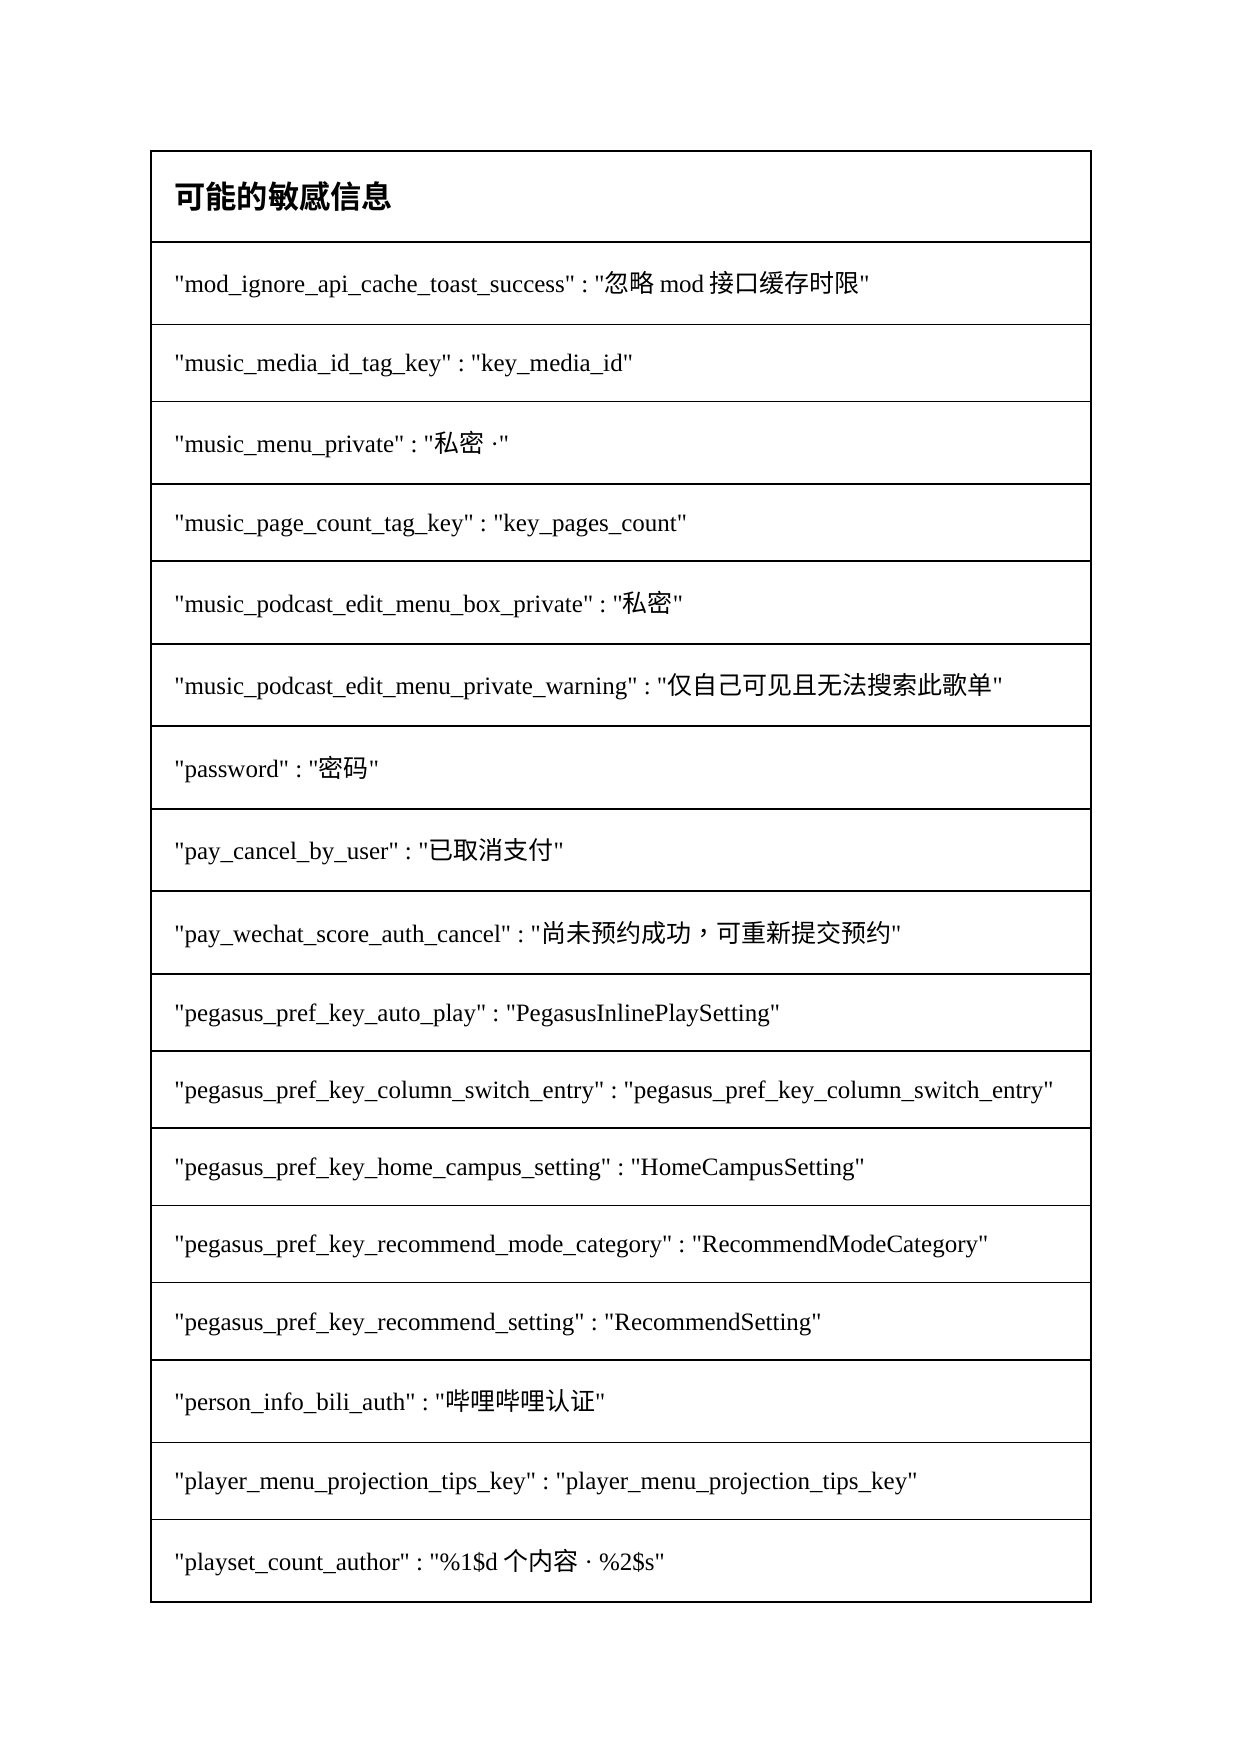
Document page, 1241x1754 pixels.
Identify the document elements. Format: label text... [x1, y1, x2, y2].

table_cell "pay_wechat_score_auth_cancel" : "尚未预约成功，可重新提交预约" [152, 892, 1090, 973]
table_cell "pegasus_pref_key_auto_play" : "PegasusInlinePlaySetting" [152, 975, 1090, 1050]
table_cell "player_menu_projection_tips_key" : "player_menu_projection_tips_key" [152, 1443, 1090, 1518]
table_header 可能的敏感信息 [152, 152, 1090, 241]
table_cell "music_menu_private" : "私密 ·" [152, 402, 1090, 483]
table_cell "music_media_id_tag_key" : "key_media_id" [152, 325, 1090, 401]
table_cell "pay_cancel_by_user" : "已取消支付" [152, 810, 1090, 890]
table_cell "music_podcast_edit_menu_box_private" : "私密" [152, 562, 1090, 643]
table_cell "music_podcast_edit_menu_private_warning" : "仅自己可见且无法搜索此歌单" [152, 645, 1090, 725]
table_cell "pegasus_pref_key_home_campus_setting" : "HomeCampusSetting" [152, 1129, 1090, 1204]
table_cell "music_page_count_tag_key" : "key_pages_count" [152, 485, 1090, 560]
table_cell "password" : "密码" [152, 727, 1090, 808]
table_cell "person_info_bili_auth" : "哔哩哔哩认证" [152, 1361, 1090, 1441]
table_cell "pegasus_pref_key_recommend_setting" : "RecommendSetting" [152, 1283, 1090, 1359]
table_cell "pegasus_pref_key_column_switch_entry" : "pegasus_pref_key_column_switch_entry" [152, 1052, 1090, 1127]
table_cell "pegasus_pref_key_recommend_mode_category" : "RecommendModeCategory" [152, 1206, 1090, 1282]
table_cell "playset_count_author" : "%1$d个内容 · %2$s" [152, 1520, 1090, 1601]
table_cell "mod_ignore_api_cache_toast_success" : "忽略mod接口缓存时限" [152, 243, 1090, 323]
